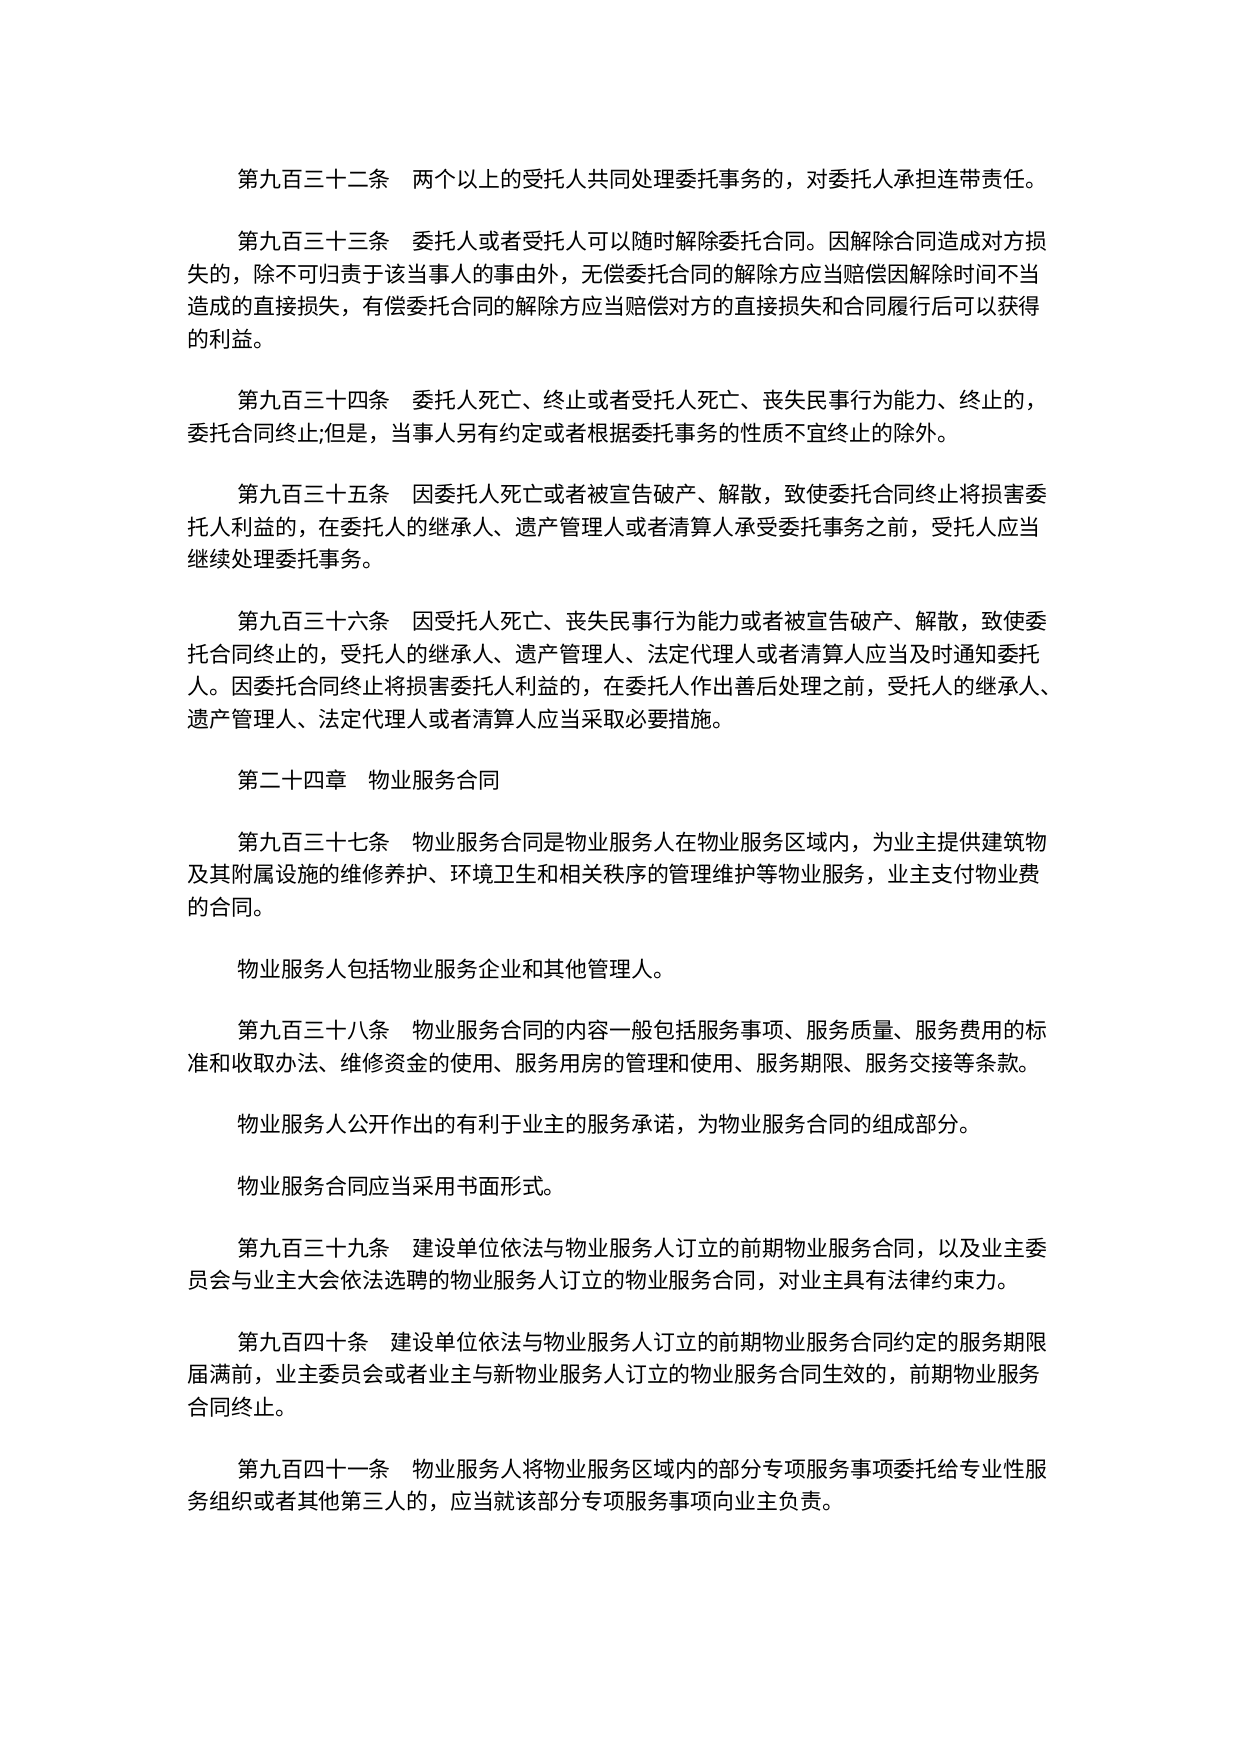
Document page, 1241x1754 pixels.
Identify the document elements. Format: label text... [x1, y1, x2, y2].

text 第九百三十三条 委托人或者受托人可以随时解除委托合同。因解除合同造成对方损失的，除不可归责于该当事人的事由外，无偿委托合同的解除方应当赔偿因解除时间不当造成的直接损失，有偿委托合同的解除方应当赔偿对方的直接损失和合同履行后可以获得的利益。 [187, 224, 1053, 354]
text 第九百三十九条 建设单位依法与物业服务人订立的前期物业服务合同，以及业主委员会与业主大会依法选聘的物业服务人订立的物业服务合同，对业主具有法律约束力。 [187, 1230, 1053, 1295]
text 第九百三十八条 物业服务合同的内容一般包括服务事项、服务质量、服务费用的标准和收取办法、维修资金的使用、服务用房的管理和使用、服务期限、服务交接等条款。 [187, 1013, 1053, 1078]
text 第九百三十四条 委托人死亡、终止或者受托人死亡、丧失民事行为能力、终止的，委托合同终止;但是，当事人另有约定或者根据委托事务的性质不宜终止的除外。 [187, 383, 1053, 448]
text 物业服务人包括物业服务企业和其他管理人。 [187, 951, 1053, 984]
text 物业服务合同应当采用书面形式。 [187, 1169, 1053, 1201]
text 物业服务人公开作出的有利于业主的服务承诺，为物业服务合同的组成部分。 [187, 1107, 1053, 1139]
text 第二十四章 物业服务合同 [187, 763, 1053, 795]
text 第九百三十六条 因受托人死亡、丧失民事行为能力或者被宣告破产、解散，致使委托合同终止的，受托人的继承人、遗产管理人、法定代理人或者清算人应当及时通知委托人。因委托合同终止将损害委托人利益的，在委托人作出善后处理之前，受托人的继承人、遗产管理人、法定代理人或者清算人应当采取必要措施。 [187, 604, 1053, 734]
text 第九百三十五条 因委托人死亡或者被宣告破产、解散，致使委托合同终止将损害委托人利益的，在委托人的继承人、遗产管理人或者清算人承受委托事务之前，受托人应当继续处理委托事务。 [187, 477, 1053, 574]
text 第九百四十条 建设单位依法与物业服务人订立的前期物业服务合同约定的服务期限届满前，业主委员会或者业主与新物业服务人订立的物业服务合同生效的，前期物业服务合同终止。 [187, 1324, 1053, 1422]
text 第九百四十一条 物业服务人将物业服务区域内的部分专项服务事项委托给专业性服务组织或者其他第三人的，应当就该部分专项服务事项向业主负责。 [187, 1451, 1053, 1516]
text 第九百三十七条 物业服务合同是物业服务人在物业服务区域内，为业主提供建筑物及其附属设施的维修养护、环境卫生和相关秩序的管理维护等物业服务，业主支付物业费的合同。 [187, 824, 1053, 922]
text 第九百三十二条 两个以上的受托人共同处理委托事务的，对委托人承担连带责任。 [187, 162, 1053, 194]
